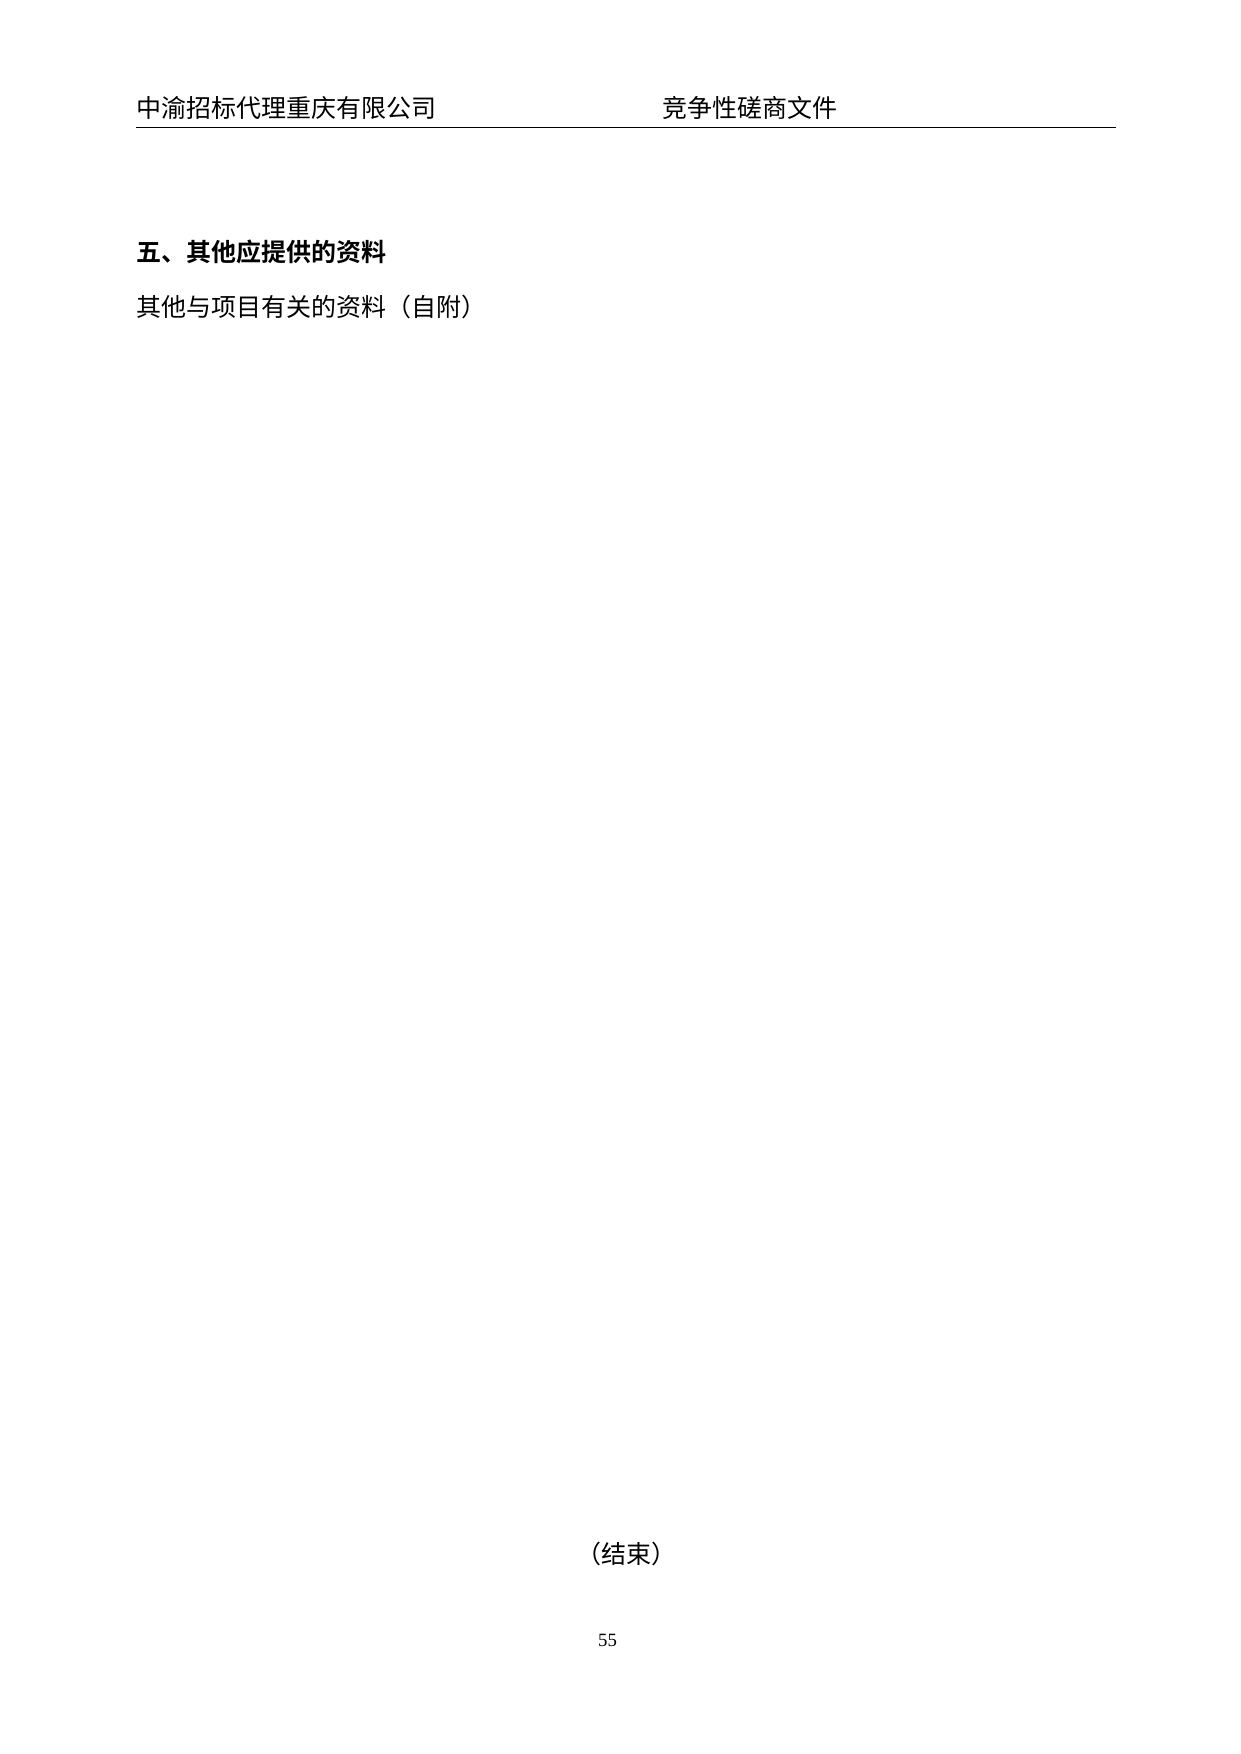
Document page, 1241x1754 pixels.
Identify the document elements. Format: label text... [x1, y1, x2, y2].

subtitle 五、其他应提供的资料 [136, 233, 1116, 269]
text 其他与项目有关的资料（自附） [136, 287, 1116, 323]
text （结束） [136, 1534, 1116, 1571]
